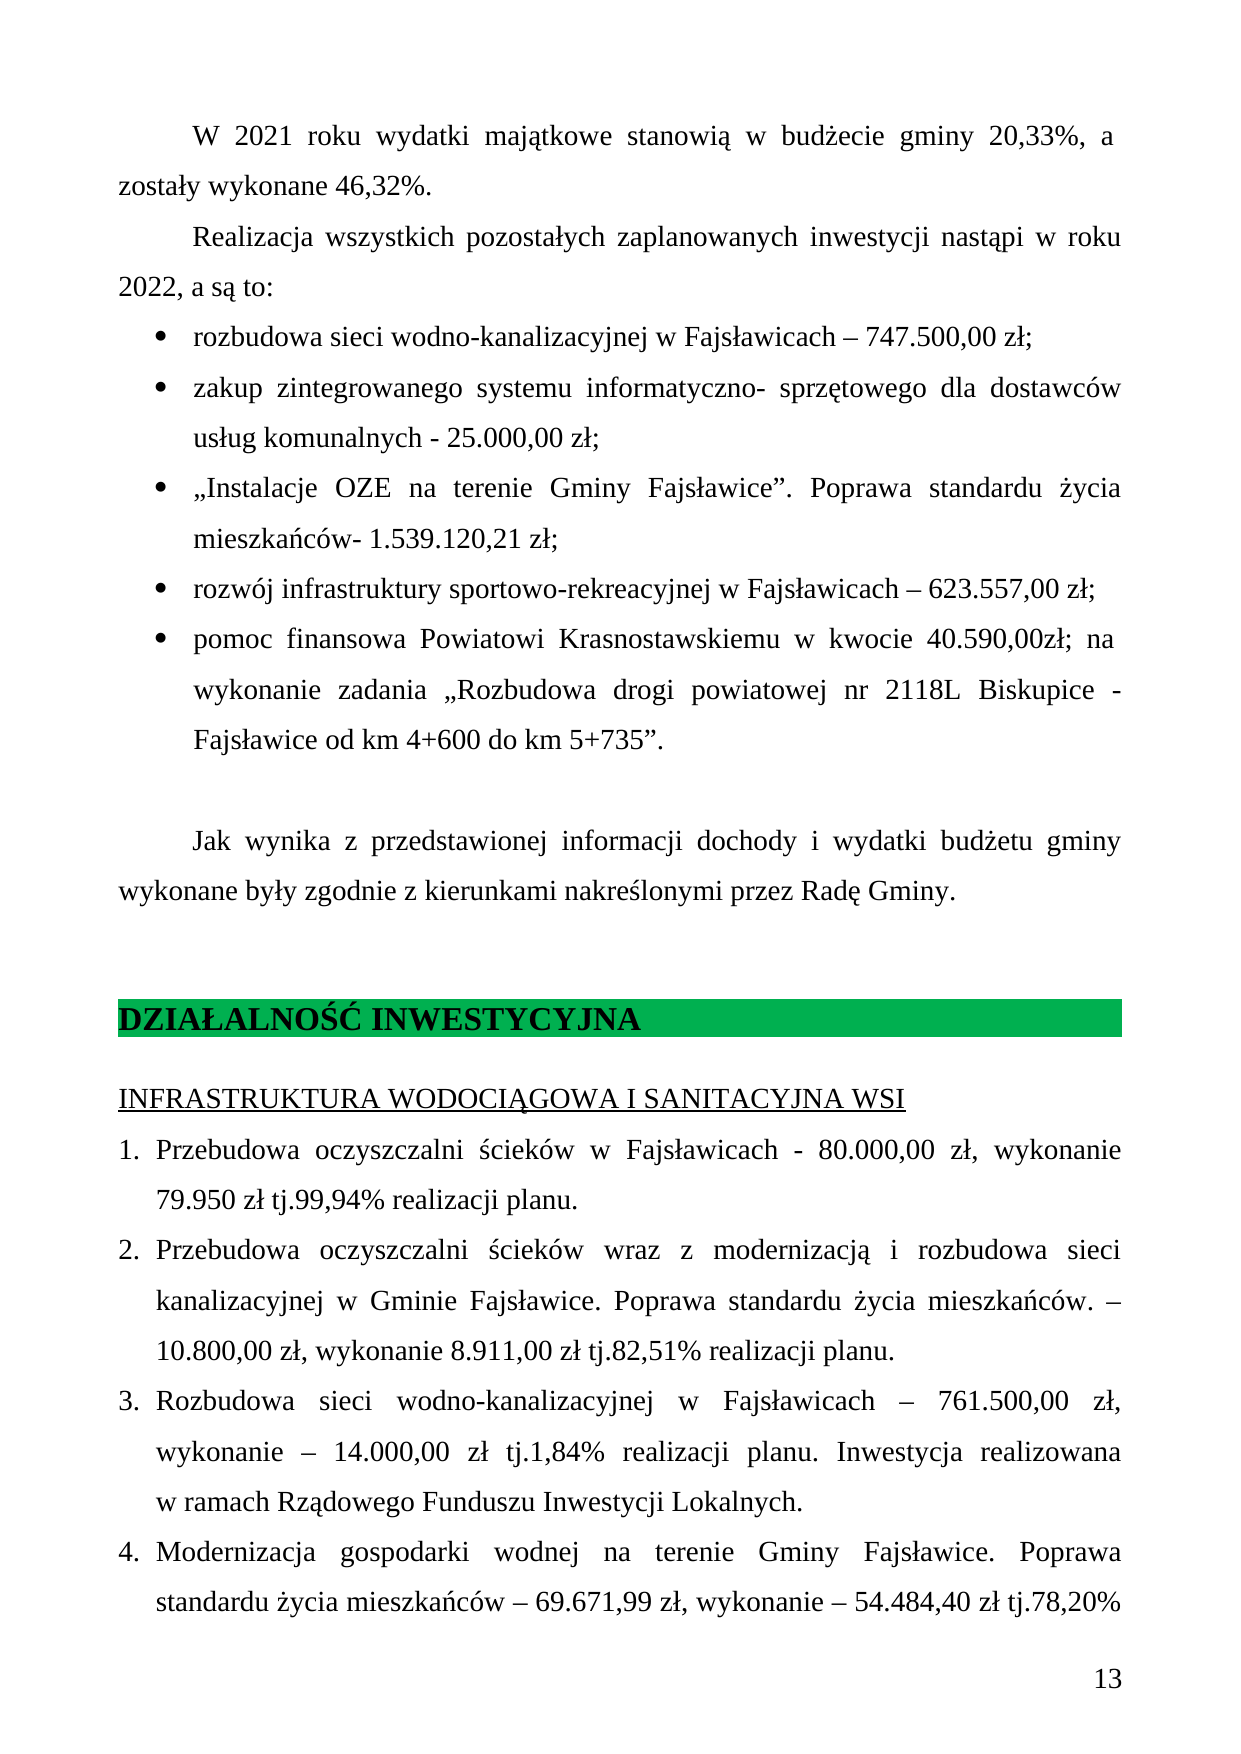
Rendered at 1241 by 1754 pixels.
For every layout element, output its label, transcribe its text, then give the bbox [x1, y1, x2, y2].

subtitle DZIAŁALNOŚĆ INWESTYCYJNA [118, 999, 1122, 1037]
list Przebudowa oczyszczalni ścieków wraz z modernizacją i rozbudowa sieci kanalizacyjnej w Gminie Fajsławice. Poprawa standardu życia mieszkańców. – 10.800,00 zł, wykonanie 8.911,00 zł tj.82,51% realizacji planu. [118, 1232, 1122, 1367]
text W 2021 roku wydatki majątkowe stanowią w budżecie gminy 20,33%, a zostały wykonane 46,32%. [118, 118, 1122, 202]
list Przebudowa oczyszczalni ścieków w Fajsławicach - 80.000,00 zł, wykonanie 79.950 zł tj.99,94% realizacji planu. [118, 1132, 1122, 1216]
text Realizacja wszystkich pozostałych zaplanowanych inwestycji nastąpi w roku 2022, a są to: [118, 219, 1122, 303]
list zakup zintegrowanego systemu informatyczno- sprzętowego dla dostawców usług komunalnych - 25.000,00 zł; [156, 370, 1122, 454]
text INFRASTRUKTURA WODOCIĄGOWA I SANITACYJNA WSI [118, 1081, 1122, 1115]
list rozwój infrastruktury sportowo-rekreacyjnej w Fajsławicach – 623.557,00 zł; [156, 571, 1122, 605]
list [118, 1534, 1122, 1618]
list „Instalacje OZE na terenie Gminy Fajsławice”. Poprawa standardu życia mieszkańców- 1.539.120,21 zł; [156, 471, 1122, 554]
list Rozbudowa sieci wodno-kanalizacyjnej w Fajsławicach – 761.500,00 zł, wykonanie – 14.000,00 zł tj.1,84% realizacji planu. Inwestycja realizowana w ramach Rządowego Funduszu Inwestycji Lokalnych. [118, 1383, 1122, 1517]
text Jak wynika z przedstawionej informacji dochody i wydatki budżetu gminy wykonane były zgodnie z kierunkami nakreślonymi przez Radę Gminy. [118, 823, 1122, 907]
list pomoc finansowa Powiatowi Krasnostawskiemu w kwocie 40.590,00zł; na wykonanie zadania „Rozbudowa drogi powiatowej nr 2118L Biskupice - Fajsławice od km 4+600 do km 5+735”. [156, 622, 1122, 756]
list rozbudowa sieci wodno-kanalizacyjnej w Fajsławicach – 747.500,00 zł; [156, 319, 1122, 353]
